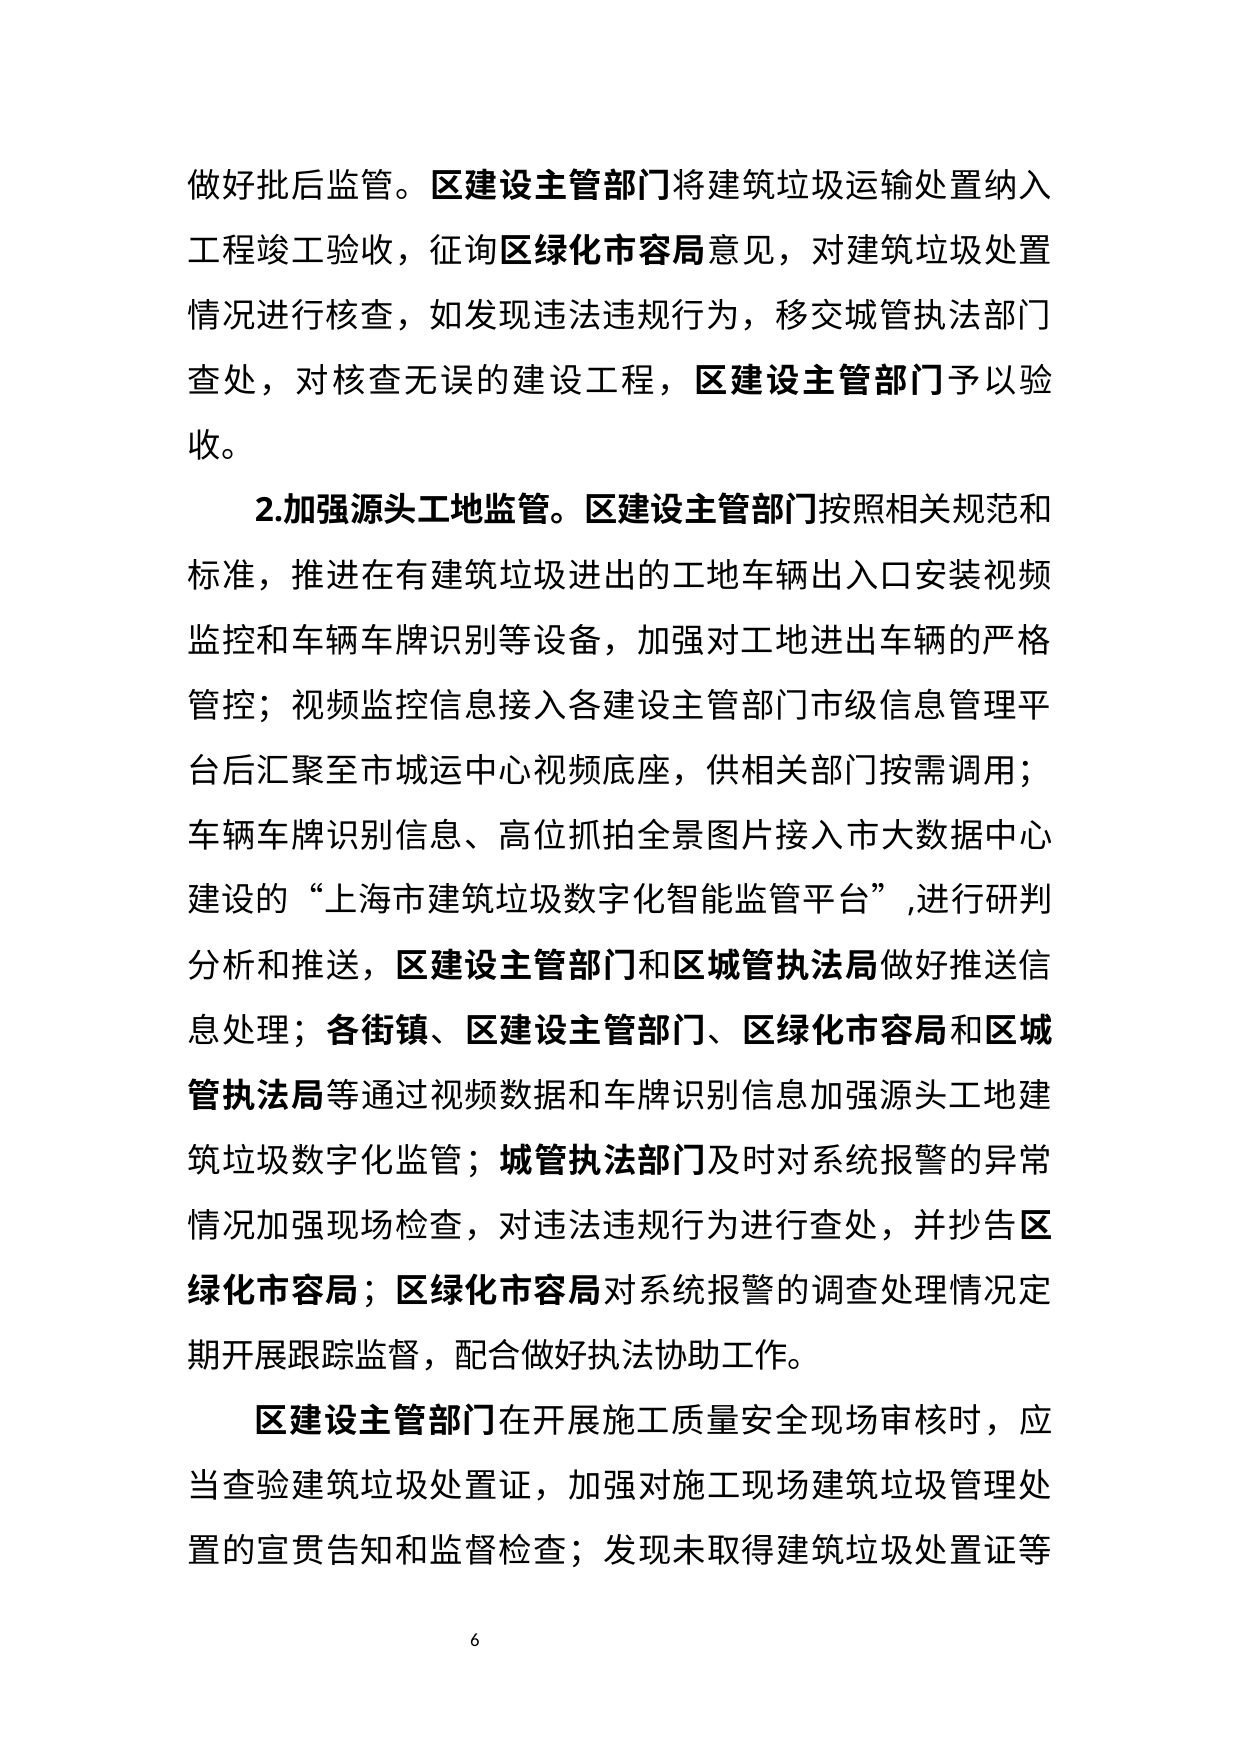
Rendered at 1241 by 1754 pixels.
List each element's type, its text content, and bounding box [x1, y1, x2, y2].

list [187, 150, 1053, 475]
list 2.加强源头工地监管。区建设主管部门按照相关规范和标准，推进在有建筑垃圾进出的工地车辆出入口安装视频监控和车辆车牌识别等设备，加强对工地进出车辆的严格管控；视频监控信息接入各建设主管部门市级信息管理平台后汇聚至市城运中心视频底座，供相关部门按需调用；车辆车牌识别信息、高位抓拍全景图片接入市大数据中心建设的“上海市建筑垃圾数字化智能监管平台”,进行研判分析和推送，区建设主管部门和区城管执法局做好推送信息处理；各街镇、区建设主管部门、区绿化市容局和区城管执法局等通过视频数据和车牌识别信息加强源头工地建筑垃圾数字化监管；城管执法部门及时对系统报警的异常情况加强现场检查，对违法违规行为进行查处，并抄告区绿化市容局；区绿化市容局对系统报警的调查处理情况定期开展跟踪监督，配合做好执法协助工作。 [187, 475, 1053, 1385]
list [187, 1385, 1053, 1580]
